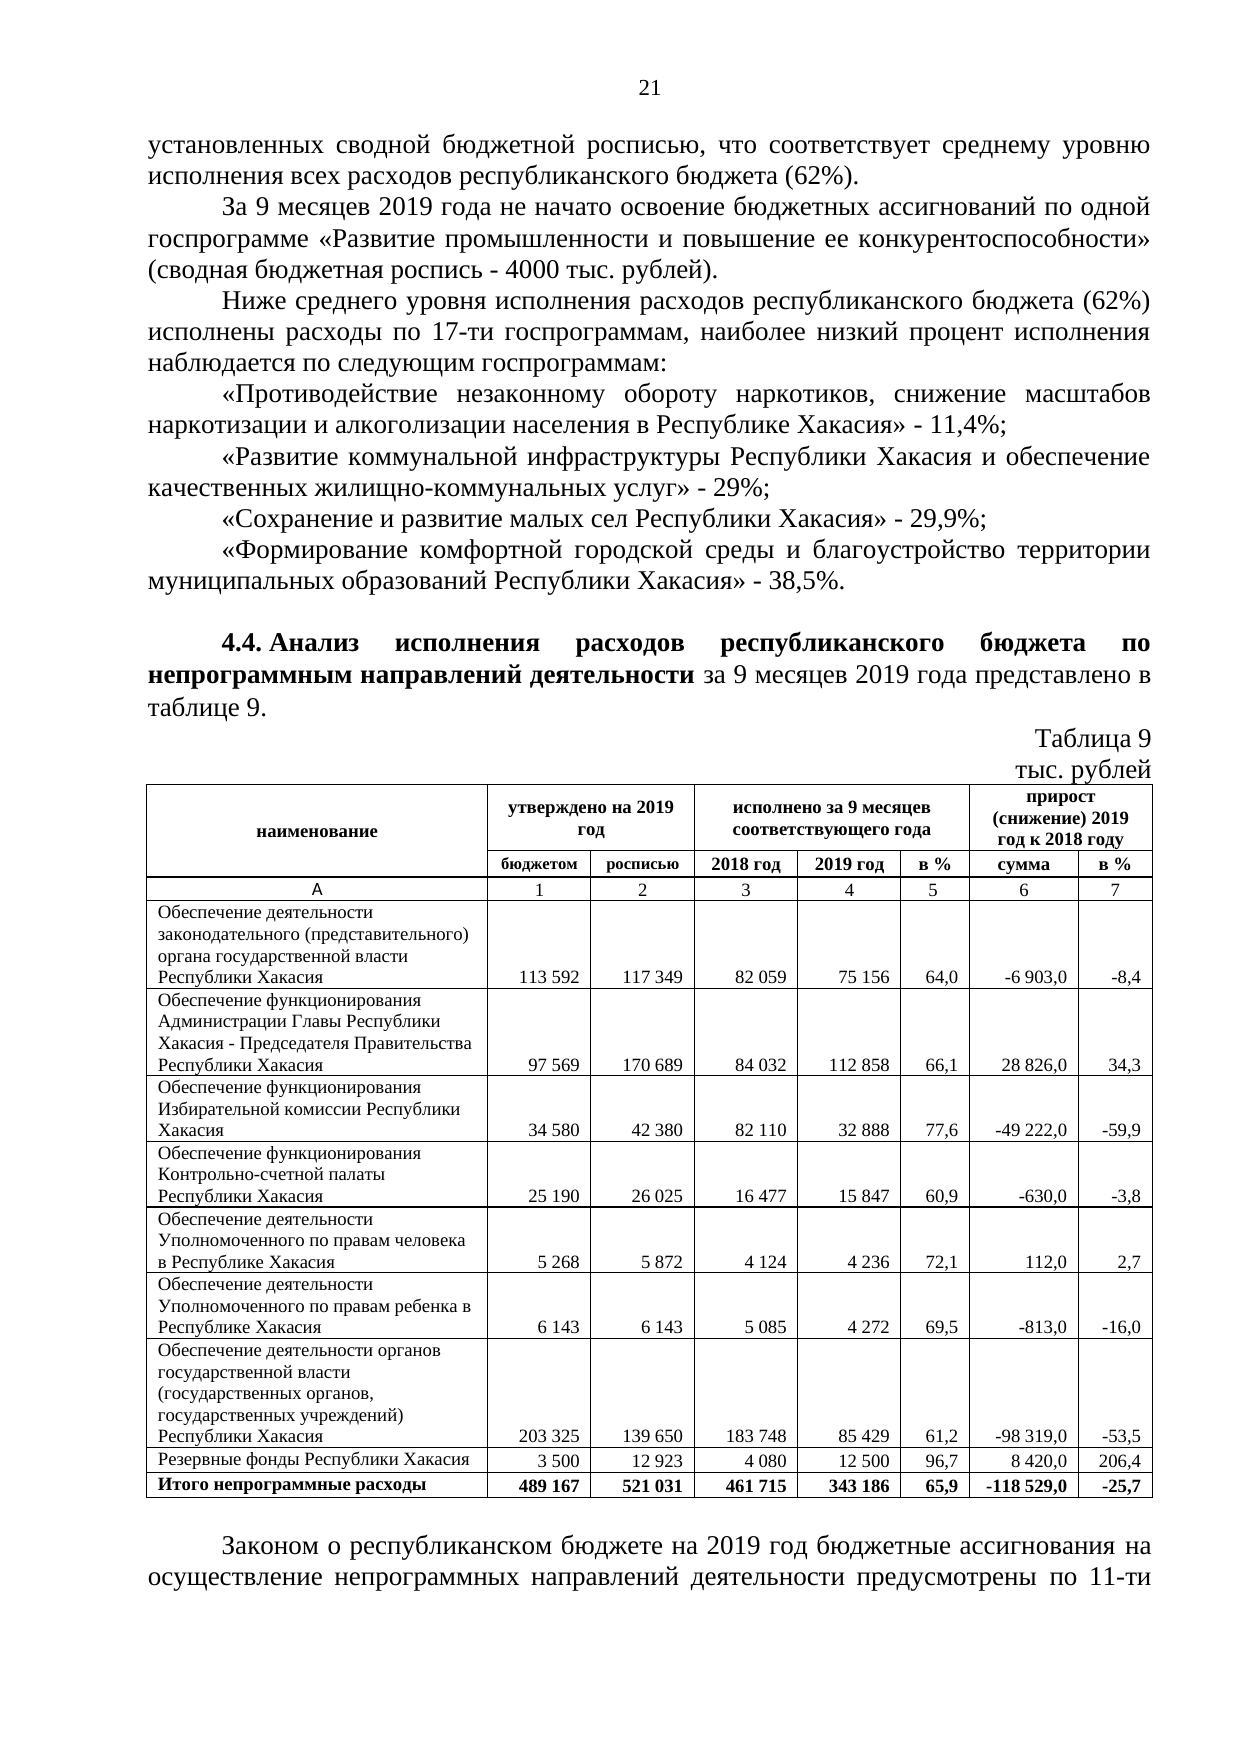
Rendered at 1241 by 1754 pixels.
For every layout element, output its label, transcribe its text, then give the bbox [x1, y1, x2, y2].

table_cell 77,6 [901, 1076, 969, 1141]
table_cell -630,0 [970, 1142, 1078, 1206]
table_cell А [147, 878, 487, 900]
table_cell 6 [970, 878, 1078, 900]
table_cell 42 380 [591, 1076, 694, 1141]
table_cell 2 [591, 878, 694, 900]
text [148, 1529, 1152, 1591]
table_header наименование [147, 785, 487, 876]
table_cell 203 325 [488, 1339, 590, 1447]
table_cell 84 032 [695, 989, 797, 1075]
table_cell 60,9 [901, 1142, 969, 1206]
table_cell Итого непрограммные расходы [147, 1473, 487, 1497]
table_cell 82 059 [695, 901, 797, 988]
table_cell 7 [1079, 878, 1152, 900]
table_cell 139 650 [591, 1339, 694, 1447]
table_cell 25 190 [488, 1142, 590, 1206]
table_cell в % [1079, 851, 1152, 876]
table_cell 3 [695, 878, 797, 900]
table_header исполнено за 9 месяцев соответствующего года [695, 785, 969, 850]
table_cell -49 222,0 [970, 1076, 1078, 1141]
table_cell 5 268 [488, 1208, 590, 1272]
table_cell 28 826,0 [970, 989, 1078, 1075]
table_cell 343 186 [798, 1473, 900, 1497]
table_cell 32 888 [798, 1076, 900, 1141]
table_cell сумма [970, 851, 1078, 876]
table_cell 112 858 [798, 989, 900, 1075]
table_cell 26 025 [591, 1142, 694, 1206]
table_cell 170 689 [591, 989, 694, 1075]
table_cell 64,0 [901, 901, 969, 988]
table_cell 117 349 [591, 901, 694, 988]
table_cell 4 124 [695, 1208, 797, 1272]
text Ниже среднего уровня исполнения расходов республиканского бюджета (62%) исполнены расходы по 17-ти госпрограммам, наиболее низкий процент исполнения наблюдается по следующим госпрограммам: [148, 284, 1152, 377]
table_cell 85 429 [798, 1339, 900, 1447]
table_cell 3 500 [488, 1448, 590, 1472]
table_cell Обеспечение функционирования Избирательной комиссии Республики Хакасия [147, 1076, 487, 1141]
table_cell 34,3 [1079, 989, 1152, 1075]
table_cell Обеспечение деятельности законодательного (представительного) органа государственной власти Республики Хакасия [147, 901, 487, 988]
table_cell 15 847 [798, 1142, 900, 1206]
table_cell -8,4 [1079, 901, 1152, 988]
table_cell 96,7 [901, 1448, 969, 1472]
table_cell 4 [798, 878, 900, 900]
table_cell Резервные фонды Республики Хакасия [147, 1448, 487, 1472]
table_cell 72,1 [901, 1208, 969, 1272]
table_cell 1 [488, 878, 590, 900]
table_cell -98 319,0 [970, 1339, 1078, 1447]
table_header прирост (снижение) 2019 год к 2018 году [970, 785, 1152, 850]
table_cell 2019 год [798, 851, 900, 876]
table_cell -813,0 [970, 1273, 1078, 1338]
table_cell 34 580 [488, 1076, 590, 1141]
table_cell 113 592 [488, 901, 590, 988]
table_cell 489 167 [488, 1473, 590, 1497]
table_cell Обеспечение деятельности органов государственной власти (государственных органов, государственных учреждений) Республики Хакасия [147, 1339, 487, 1447]
table_cell 112,0 [970, 1208, 1078, 1272]
table_cell 4 272 [798, 1273, 900, 1338]
table_cell 66,1 [901, 989, 969, 1075]
text «Развитие коммунальной инфраструктуры Республики Хакасия и обеспечение качественных жилищно-коммунальных услуг» - 29%; [148, 440, 1152, 502]
table_cell 61,2 [901, 1339, 969, 1447]
table_cell 6 143 [591, 1273, 694, 1338]
table_cell -16,0 [1079, 1273, 1152, 1338]
table_cell Обеспечение деятельности Уполномоченного по правам ребенка в Республике Хакасия [147, 1273, 487, 1338]
table_cell -59,9 [1079, 1076, 1152, 1141]
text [148, 128, 1152, 191]
table_cell 69,5 [901, 1273, 969, 1338]
table_cell 2018 год [695, 851, 797, 876]
table_cell 75 156 [798, 901, 900, 988]
table_cell 5 [901, 878, 969, 900]
table_cell -53,5 [1079, 1339, 1152, 1447]
text «Сохранение и развитие малых сел Республики Хакасия» - 29,9%; [148, 502, 1152, 533]
table_cell 6 143 [488, 1273, 590, 1338]
text «Противодействие незаконному обороту наркотиков, снижение масштабов наркотизации и алкоголизации населения в Республике Хакасия» - 11,4%; [148, 377, 1152, 440]
table_cell -6 903,0 [970, 901, 1078, 988]
table_cell 12 923 [591, 1448, 694, 1472]
table_cell 82 110 [695, 1076, 797, 1141]
table_cell 97 569 [488, 989, 590, 1075]
table_cell 4 236 [798, 1208, 900, 1272]
table_cell -3,8 [1079, 1142, 1152, 1206]
table_cell 65,9 [901, 1473, 969, 1497]
text 4.4. Анализ исполнения расходов республиканского бюджета по непрограммным направлений деятельности за 9 месяцев 2019 года представлено в таблице 9. [148, 627, 1152, 722]
table_cell 521 031 [591, 1473, 694, 1497]
table_cell росписью [591, 851, 694, 876]
table_cell Обеспечение функционирования Контрольно-счетной палаты Республики Хакасия [147, 1142, 487, 1206]
table_cell в % [901, 851, 969, 876]
table_cell 5 085 [695, 1273, 797, 1338]
text Таблица 9 [148, 722, 1152, 753]
table_cell 461 715 [695, 1473, 797, 1497]
table_cell бюджетом [488, 851, 590, 876]
table_header утверждено на 2019 год [488, 785, 694, 850]
table_cell 183 748 [695, 1339, 797, 1447]
text «Формирование комфортной городской среды и благоустройство территории муниципальных образований Республики Хакасия» - 38,5%. [148, 533, 1152, 595]
table_cell -118 529,0 [970, 1473, 1078, 1497]
text тыс. рублей [148, 753, 1152, 784]
table_cell 16 477 [695, 1142, 797, 1206]
table_cell 2,7 [1079, 1208, 1152, 1272]
table_cell 8 420,0 [970, 1448, 1078, 1472]
table_cell Обеспечение функционирования Администрации Главы Республики Хакасия - Председателя Правительства Республики Хакасия [147, 989, 487, 1075]
table_cell Обеспечение деятельности Уполномоченного по правам человека в Республике Хакасия [147, 1208, 487, 1272]
table_cell 5 872 [591, 1208, 694, 1272]
table_cell 4 080 [695, 1448, 797, 1472]
table_cell 206,4 [1079, 1448, 1152, 1472]
text За 9 месяцев 2019 года не начато освоение бюджетных ассигнований по одной госпрограмме «Развитие промышленности и повышение ее конкурентоспособности» (сводная бюджетная роспись - 4000 тыс. рублей). [148, 191, 1152, 284]
table_cell 12 500 [798, 1448, 900, 1472]
table_cell -25,7 [1079, 1473, 1152, 1497]
